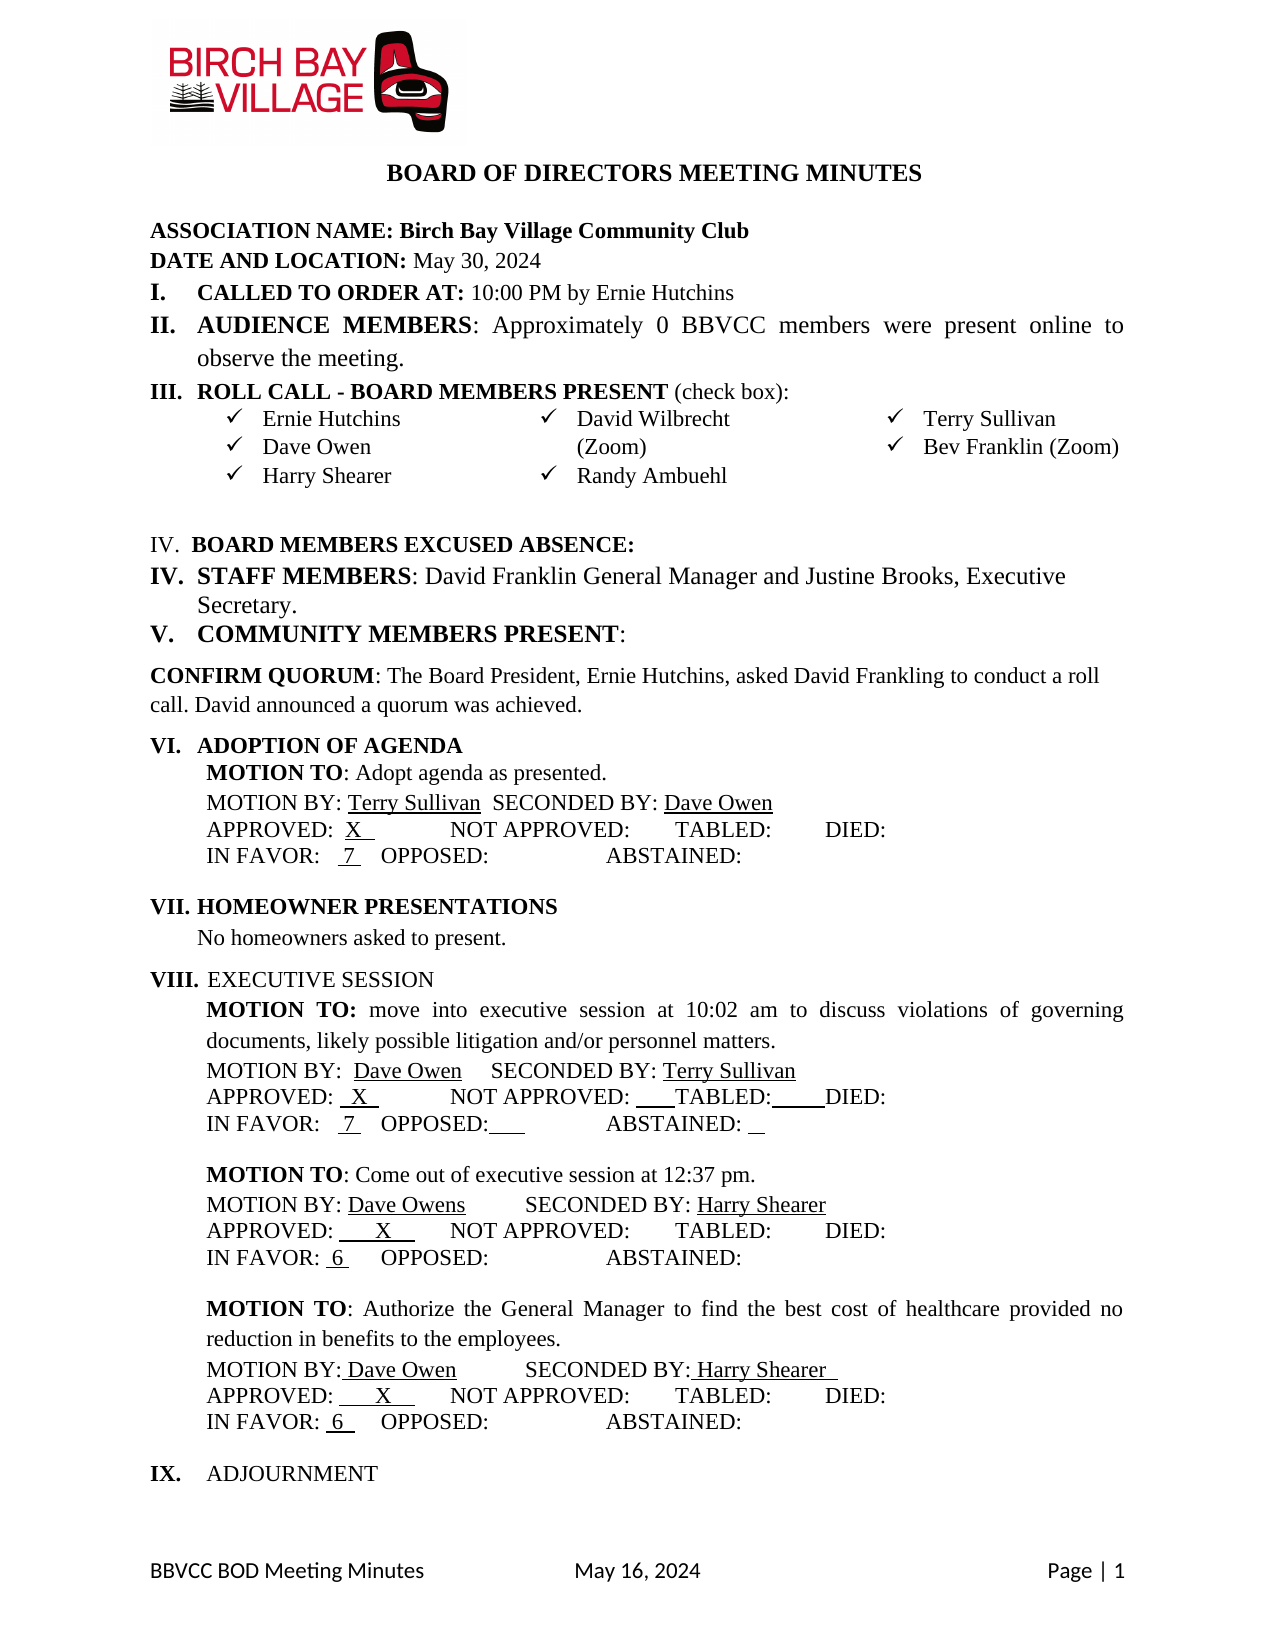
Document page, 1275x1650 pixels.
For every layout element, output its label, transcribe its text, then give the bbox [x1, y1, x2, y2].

list APPROVED: X NOT APPROVED: TABLED: DIED: [206, 1218, 1125, 1244]
list MOTION TO: Authorize the General Manager to find the best cost of healthcare provided no reduction in benefits to the employees. [206, 1295, 1125, 1352]
list HOMEOWNER PRESENTATIONS [150, 893, 1125, 920]
list No homeowners asked to present. [197, 924, 1125, 950]
list MOTION BY: Dave Owen SECONDED BY: Terry Sullivan [206, 1057, 1125, 1083]
list David Wilbrecht (Zoom) [539, 405, 773, 460]
list APPROVED: X NOT APPROVED: TABLED: DIED: [206, 1382, 1125, 1408]
list MOTION TO: Adopt agenda as presented. [206, 759, 1125, 786]
list EXECUTIVE SESSION [150, 966, 1125, 993]
subtitle ADOPTION OF AGENDA [150, 730, 1125, 759]
list MOTION TO: move into executive session at 10:02 am to discuss violations of governing documents, likely possible litigation and/or personnel matters. [206, 997, 1125, 1053]
list AUDIENCE MEMBERS: Approximately 0 BBVCC members were present online to observe the meeting. [150, 310, 1125, 372]
list ADJOURNMENT [150, 1460, 1125, 1486]
list IN FAVOR: 7 OPPOSED: ABSTAINED: [206, 1110, 1125, 1136]
list Bev Franklin (Zoom) [886, 433, 1125, 460]
list MOTION TO: Come out of executive session at 12:37 pm. [206, 1161, 1125, 1187]
list MOTION BY: Dave Owen SECONDED BY: Harry Shearer [206, 1356, 1125, 1382]
list COMMUNITY MEMBERS PRESENT: [150, 619, 1125, 648]
list STAFF MEMBERS: David Franklin General Manager and Justine Brooks, Executive Secretary. [150, 562, 1125, 619]
subtitle CONFIRM QUORUM: The Board President, Ernie Hutchins, asked David Frankling to conduct a roll call. David announced a quorum was achieved. [150, 660, 1125, 718]
text ASSOCIATION NAME: Birch Bay Village Community Club [150, 217, 1125, 243]
list IN FAVOR: 7 OPPOSED: ABSTAINED: [206, 842, 1125, 868]
picture [150, 18, 468, 147]
list Ernie Hutchins [225, 405, 427, 431]
subtitle IV. BOARD MEMBERS EXCUSED ABSENCE: [150, 531, 1125, 558]
list Randy Ambuehl [539, 462, 773, 488]
list Dave Owen [225, 433, 427, 460]
list Harry Shearer [225, 462, 427, 488]
subtitle BOARD OF DIRECTORS MEETING MINUTES [184, 158, 1125, 187]
list APPROVED: X NOT APPROVED: TABLED: DIED: [206, 816, 1125, 842]
text DATE AND LOCATION: May 30, 2024 [150, 247, 1125, 273]
subtitle ROLL CALL - BOARD MEMBERS PRESENT (check box): [150, 376, 1125, 405]
list IN FAVOR: 6 OPPOSED: ABSTAINED: [206, 1408, 1125, 1435]
list MOTION BY: Terry Sullivan SECONDED BY: Dave Owen [206, 789, 1125, 816]
list MOTION BY: Dave Owens SECONDED BY: Harry Shearer [206, 1191, 1125, 1218]
list CALLED TO ORDER AT: 10:00 PM by Ernie Hutchins [150, 277, 1125, 306]
list APPROVED: X NOT APPROVED: TABLED: DIED: [206, 1083, 1125, 1110]
list Terry Sullivan [886, 405, 1125, 431]
list IN FAVOR: 6 OPPOSED: ABSTAINED: [206, 1244, 1125, 1270]
